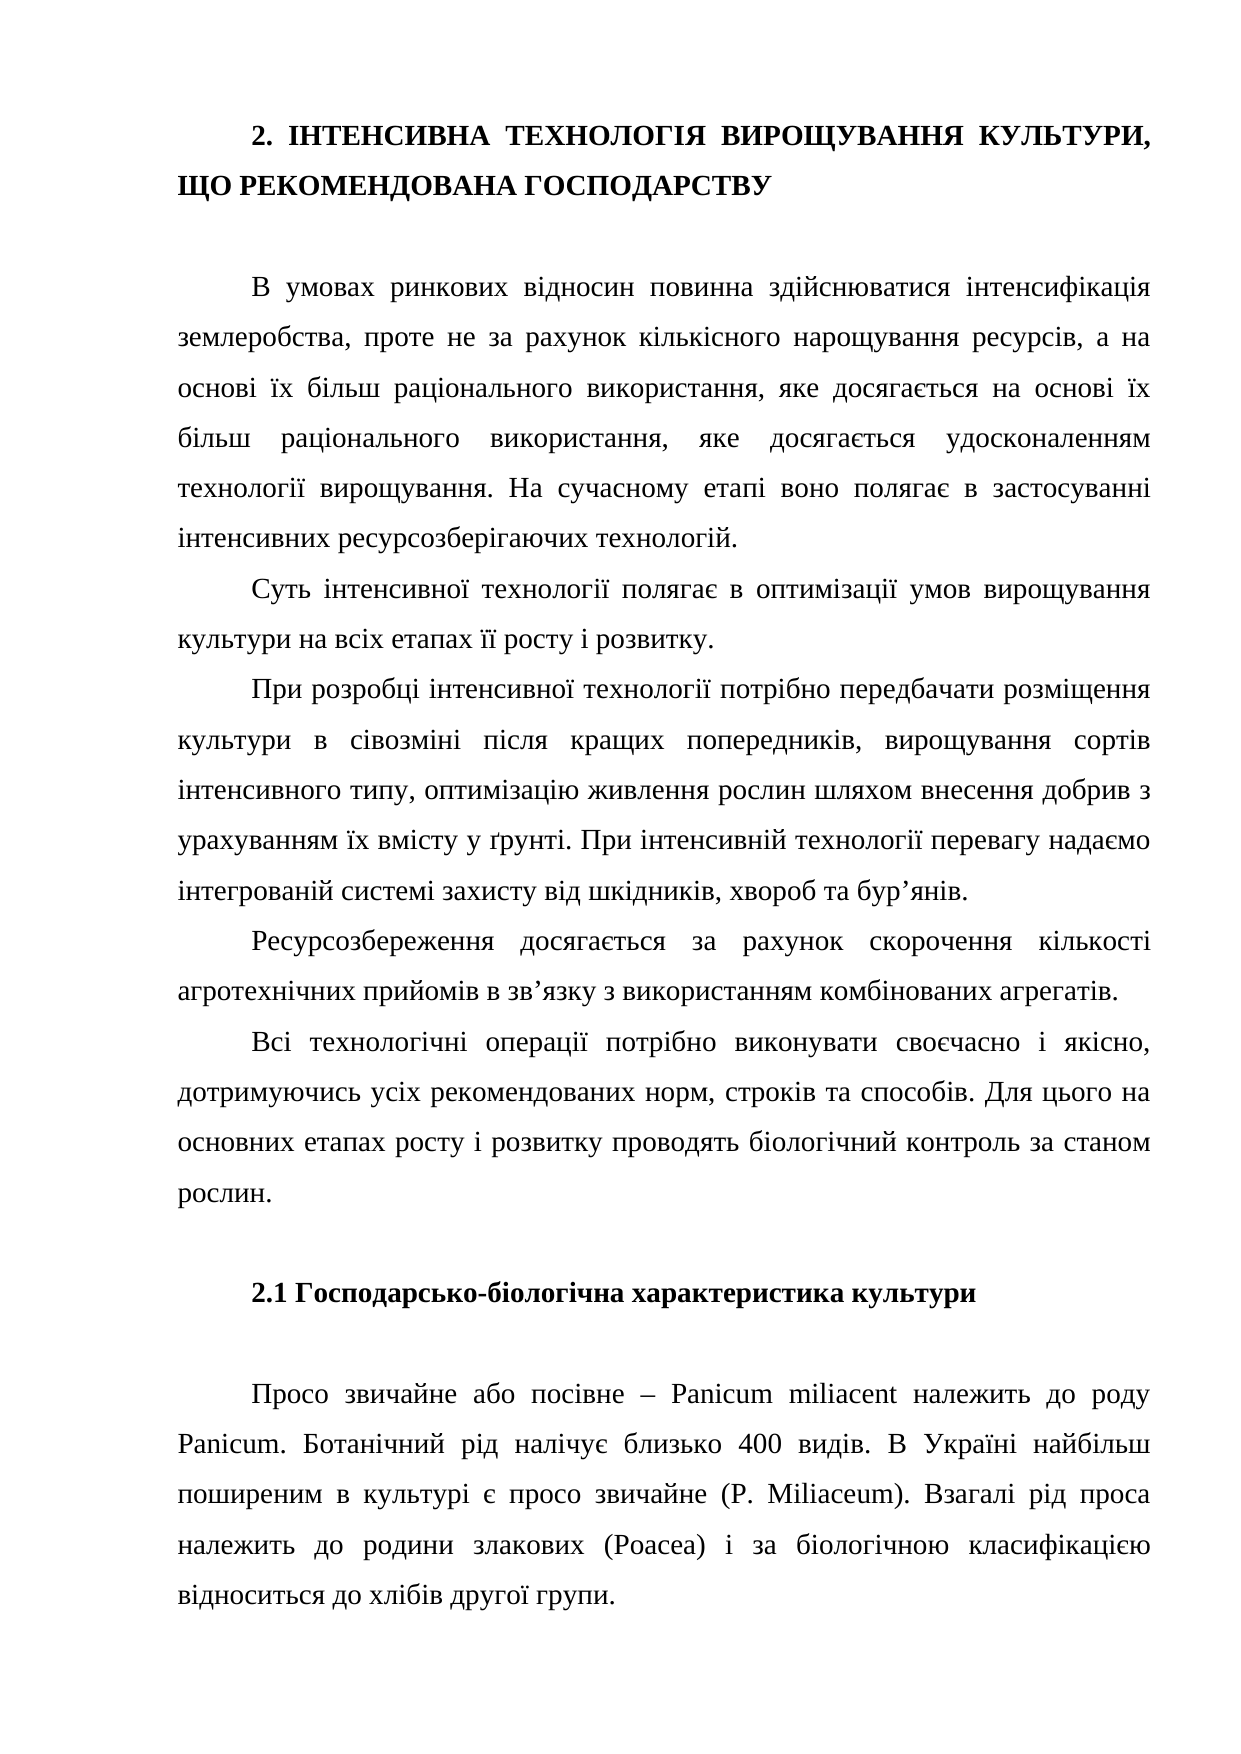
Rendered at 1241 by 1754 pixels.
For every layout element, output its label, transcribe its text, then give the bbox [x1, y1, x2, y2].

text 2. Інтенсивна технологія вирощування культури, що рекомендована господарству [177, 118, 1152, 202]
text Ресурсозбереження досягається за рахунок скорочення кількості агротехнічних прийомів в зв’язку з використанням комбінованих агрегатів. [177, 923, 1152, 1007]
text Суть інтенсивної технології полягає в оптимізації умов вирощування культури на всіх етапах її росту і розвитку. [177, 571, 1152, 655]
text Просо звичайне або посівне – Раnicum miliacent належить до роду Panicum. Ботанічний рід налічує близько 400 видів. В Україні найбільш поширеним в культурі є просо звичайне (Р. Miliaceum). Взагалі рід проса належить до родини злакових (Роасеа) і за біологічною класифікацією відноситься до хлібів другої групи. [177, 1376, 1152, 1611]
text В умовах ринкових відносин повинна здійснюватися інтенсифікація землеробства, проте не за рахунок кількісного нарощування ресурсів, а на основі їх більш раціонального використання, яке досягається на основі їх більш раціонального використання, яке досягається удосконаленням технології вирощування. На сучасному етапі воно полягає в застосуванні інтенсивних ресурсозберігаючих технологій. [177, 269, 1152, 554]
text Всі технологічні операції потрібно виконувати своєчасно і якісно, дотримуючись усіх рекомендованих норм, строків та способів. Для цього на основних етапах росту і розвитку проводять біологічний контроль за станом рослин. [177, 1024, 1152, 1208]
text При розробці інтенсивної технології потрібно передбачати розміщення культури в сівозміні після кращих попередників, вирощування сортів інтенсивного типу, оптимізацію живлення рослин шляхом внесення добрив з урахуванням їх вмісту у ґрунті. При інтенсивній технології перевагу надаємо інтегрованій системі захисту від шкідників, хвороб та бур’янів. [177, 672, 1152, 906]
text 2.1 Господарсько-біологічна характеристика культури [177, 1275, 1152, 1309]
